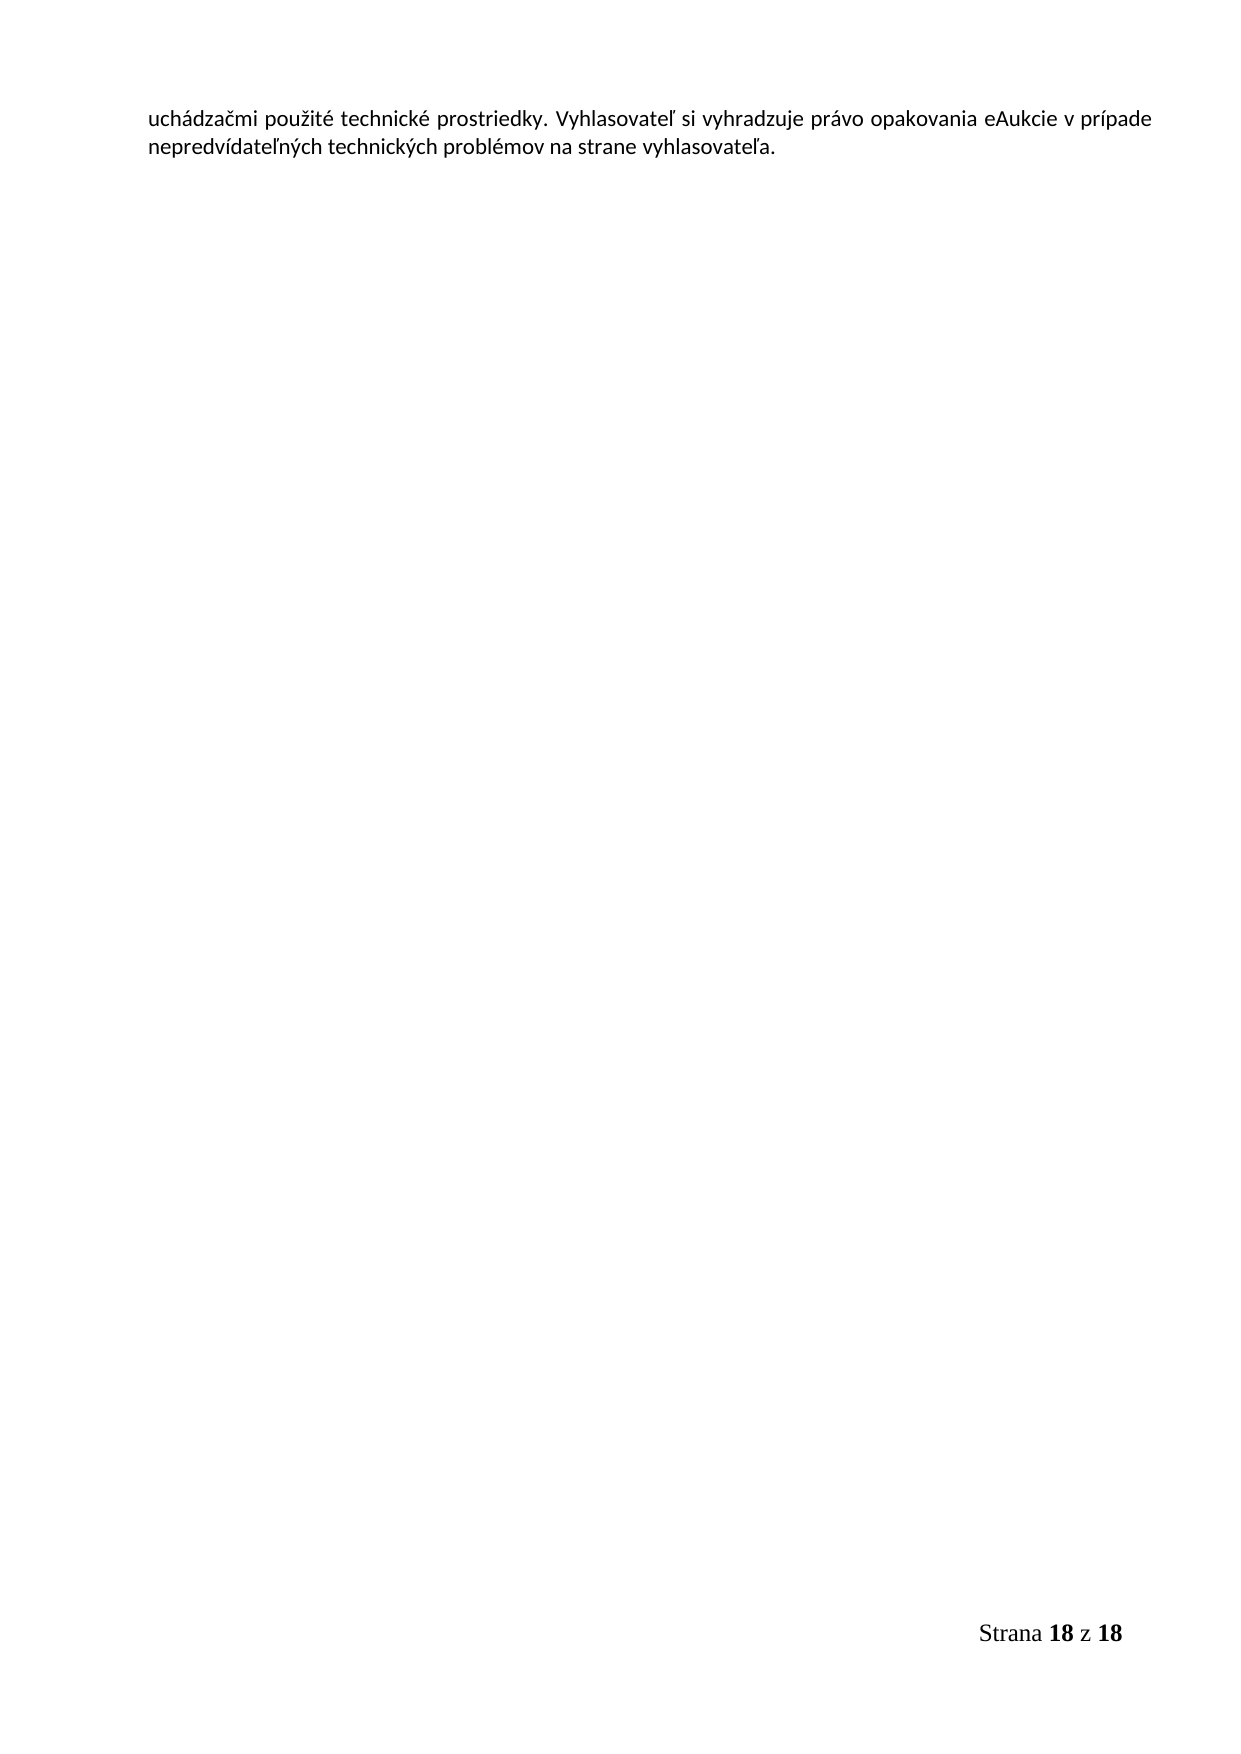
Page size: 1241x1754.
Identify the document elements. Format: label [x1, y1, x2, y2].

text [148, 104, 1152, 160]
